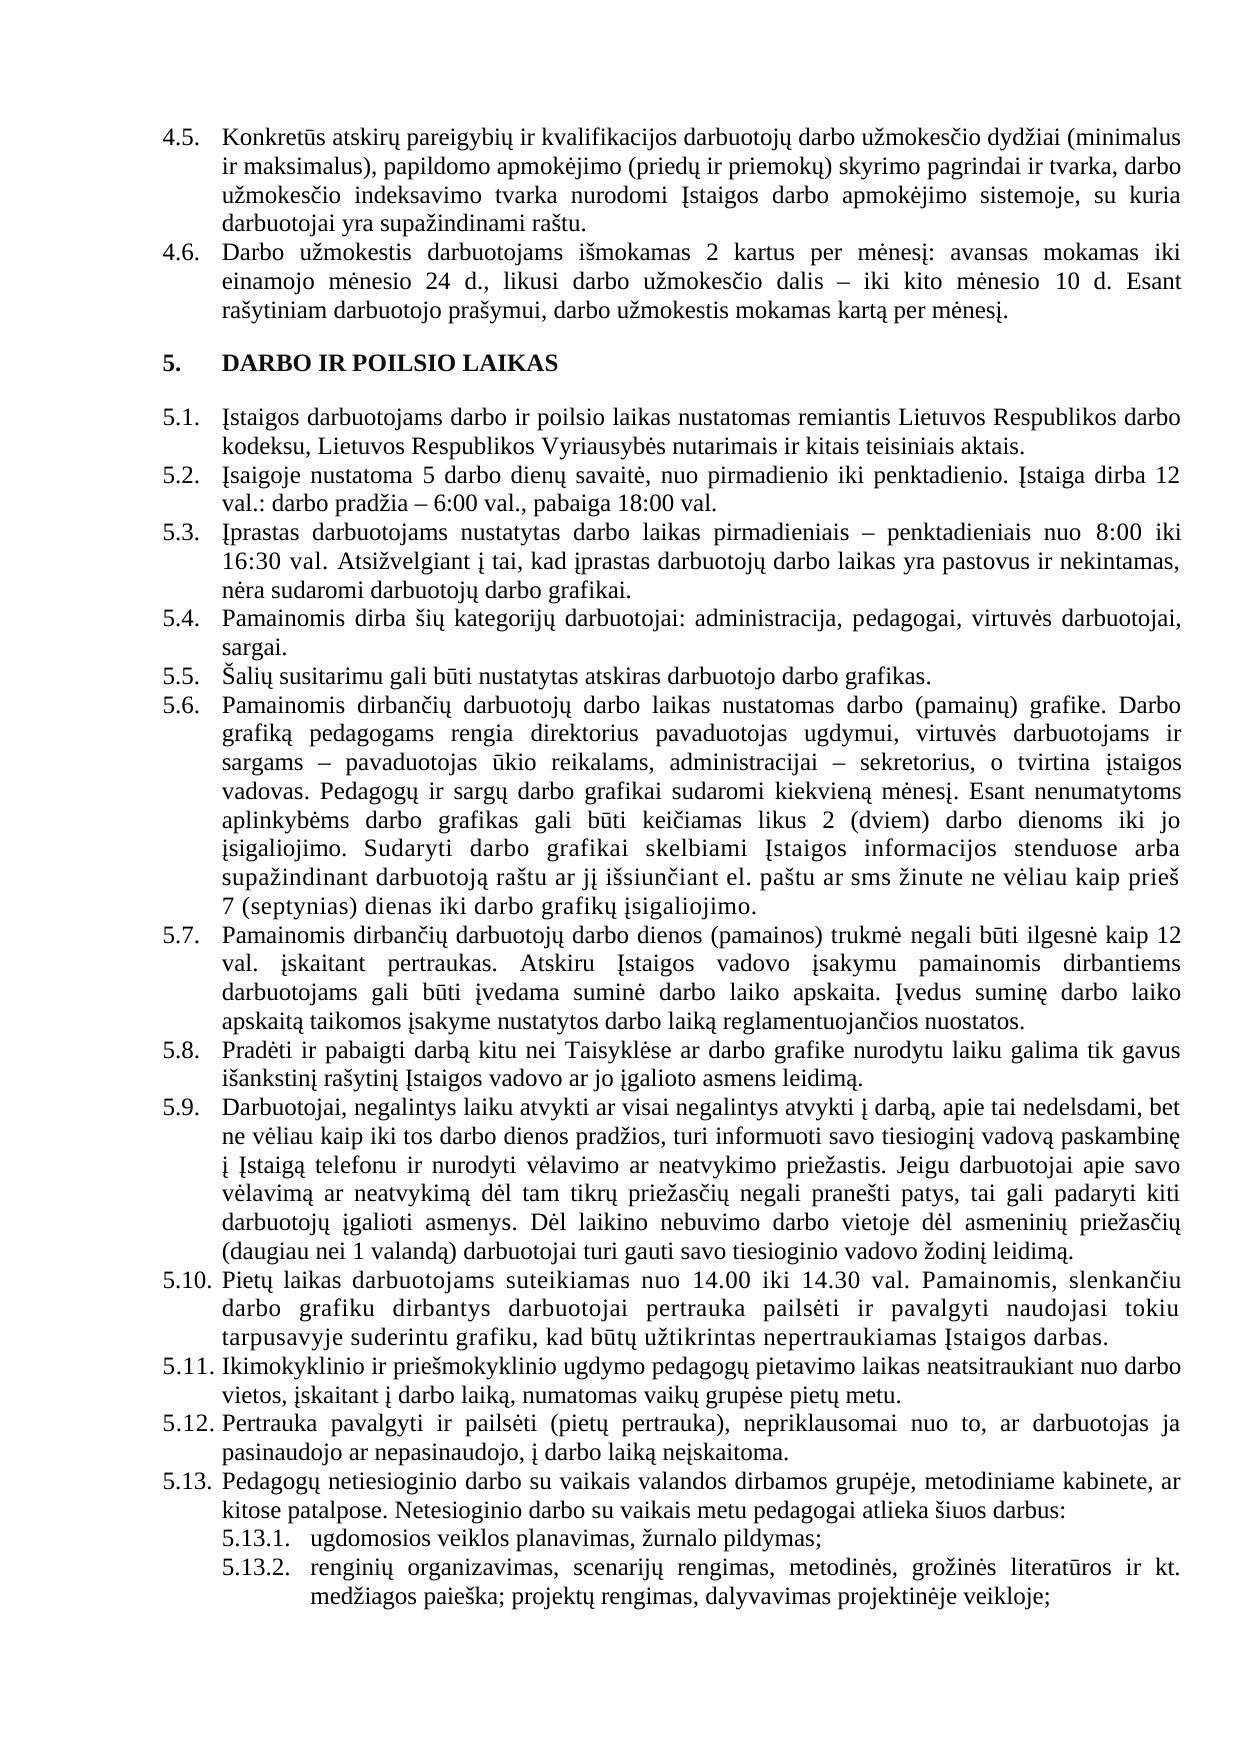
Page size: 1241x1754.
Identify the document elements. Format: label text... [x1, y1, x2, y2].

list Šalių susitarimu gali būti nustatytas atskiras darbuotojo darbo grafikas. [162, 661, 1182, 690]
list Ikimokyklinio ir priešmokyklinio ugdymo pedagogų pietavimo laikas neatsitraukiant nuo darbo vietos, įskaitant į darbo laiką, numatomas vaikų grupėse pietų metu. [162, 1351, 1182, 1408]
list Pedagogų netiesioginio darbo su vaikais valandos dirbamos grupėje, metodiniame kabinete, ar kitose patalpose. Netesioginio darbo su vaikais metu pedagogai atlieka šiuos darbus: [162, 1466, 1182, 1523]
list Įprastas darbuotojams nustatytas darbo laikas pirmadieniais – penktadieniais nuo 8:00 iki 16:30 val. Atsižvelgiant į tai, kad įprastas darbuotojų darbo laikas yra pastovus ir nekintamas, nėra sudaromi darbuotojų darbo grafikai. [162, 517, 1182, 603]
list Pamainomis dirbančių darbuotojų darbo laikas nustatomas darbo (pamainų) grafike. Darbo grafiką pedagogams rengia direktorius pavaduotojas ugdymui, virtuvės darbuotojams ir sargams – pavaduotojas ūkio reikalams, administracijai – sekretorius, o tvirtina įstaigos vadovas. Pedagogų ir sargų darbo grafikai sudaromi kiekvieną mėnesį. Esant nenumatytoms aplinkybėms darbo grafikas gali būti keičiamas likus 2 (dviem) darbo dienoms iki jo įsigaliojimo. Sudaryti darbo grafikai skelbiami Įstaigos informacijos stenduose arba supažindinant darbuotoją raštu ar jį išsiunčiant el. paštu ar sms žinute ne vėliau kaip prieš 7 (septynias) dienas iki darbo grafikų įsigaliojimo. [162, 690, 1182, 920]
list Darbo užmokestis darbuotojams išmokamas 2 kartus per mėnesį: avansas mokamas iki einamojo mėnesio 24 d., likusi darbo užmokesčio dalis – iki kito mėnesio 10 d. Esant rašytiniam darbuotojo prašymui, darbo užmokestis mokamas kartą per mėnesį. [162, 237, 1182, 323]
list Įsaigoje nustatoma 5 darbo dienų savaitė, nuo pirmadienio iki penktadienio. Įstaiga dirba 12 val.: darbo pradžia – 6:00 val., pabaiga 18:00 val. [162, 460, 1182, 517]
list Pertrauka pavalgyti ir pailsėti (pietų pertrauka), nepriklausomai nuo to, ar darbuotojas ja pasinaudojo ar nepasinaudojo, į darbo laiką neįskaitoma. [162, 1408, 1182, 1466]
list Pradėti ir pabaigti darbą kitu nei Taisyklėse ar darbo grafike nurodytu laiku galima tik gavus išankstinį rašytinį Įstaigos vadovo ar jo įgalioto asmens leidimą. [162, 1035, 1182, 1092]
list ugdomosios veiklos planavimas, žurnalo pildymas; [222, 1523, 1182, 1552]
list Pamainomis dirba šių kategorijų darbuotojai: administracija, pedagogai, virtuvės darbuotojai, sargai. [162, 603, 1182, 661]
text DARBO IR POILSIO LAIKAS [162, 348, 1182, 377]
list renginių organizavimas, scenarijų rengimas, metodinės, grožinės literatūros ir kt. medžiagos paieška; projektų rengimas, dalyvavimas projektinėje veikloje; [222, 1552, 1182, 1610]
list Pietų laikas darbuotojams suteikiamas nuo 14.00 iki 14.30 val. Pamainomis, slenkančiu darbo grafiku dirbantys darbuotojai pertrauka pailsėti ir pavalgyti naudojasi tokiu tarpusavyje suderintu grafiku, kad būtų užtikrintas nepertraukiamas Įstaigos darbas. [162, 1265, 1182, 1351]
list Konkretūs atskirų pareigybių ir kvalifikacijos darbuotojų darbo užmokesčio dydžiai (minimalus ir maksimalus), papildomo apmokėjimo (priedų ir priemokų) skyrimo pagrindai ir tvarka, darbo užmokesčio indeksavimo tvarka nurodomi Įstaigos darbo apmokėjimo sistemoje, su kuria darbuotojai yra supažindinami raštu. [162, 122, 1182, 237]
list Pamainomis dirbančių darbuotojų darbo dienos (pamainos) trukmė negali būti ilgesnė kaip 12 val. įskaitant pertraukas. Atskiru Įstaigos vadovo įsakymu pamainomis dirbantiems darbuotojams gali būti įvedama suminė darbo laiko apskaita. Įvedus suminę darbo laiko apskaitą taikomos įsakyme nustatytos darbo laiką reglamentuojančios nuostatos. [162, 920, 1182, 1035]
list Darbuotojai, negalintys laiku atvykti ar visai negalintys atvykti į darbą, apie tai nedelsdami, bet ne vėliau kaip iki tos darbo dienos pradžios, turi informuoti savo tiesioginį vadovą paskambinę į Įstaigą telefonu ir nurodyti vėlavimo ar neatvykimo priežastis. Jeigu darbuotojai apie savo vėlavimą ar neatvykimą dėl tam tikrų priežasčių negali pranešti patys, tai gali padaryti kiti darbuotojų įgalioti asmenys. Dėl laikino nebuvimo darbo vietoje dėl asmeninių priežasčių (daugiau nei 1 valandą) darbuotojai turi gauti savo tiesioginio vadovo žodinį leidimą. [162, 1092, 1182, 1265]
list Įstaigos darbuotojams darbo ir poilsio laikas nustatomas remiantis Lietuvos Respublikos darbo kodeksu, Lietuvos Respublikos Vyriausybės nutarimais ir kitais teisiniais aktais. [162, 402, 1182, 460]
